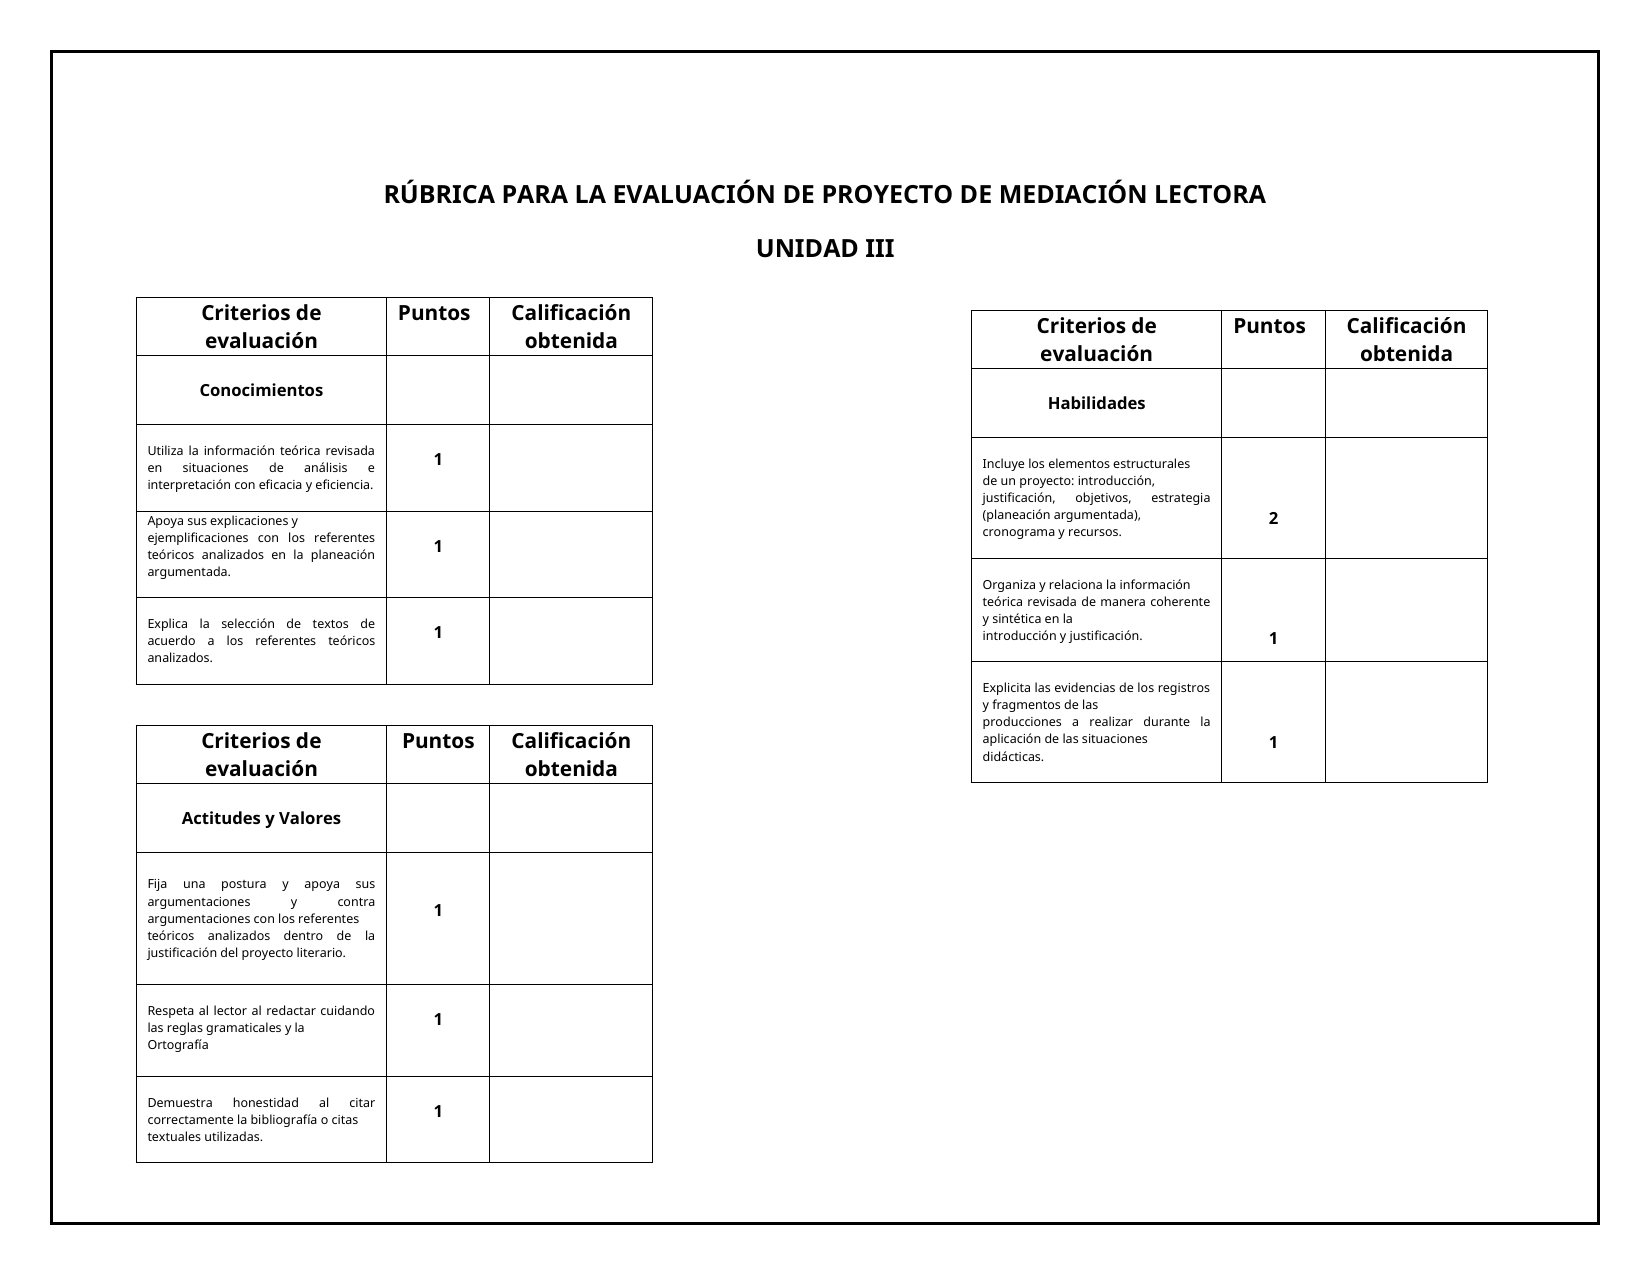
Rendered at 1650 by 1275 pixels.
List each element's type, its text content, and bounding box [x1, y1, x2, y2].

table_cell [1222, 369, 1325, 437]
table_header Calificación obtenida [490, 298, 652, 355]
table_cell Actitudes y Valores [137, 784, 386, 852]
table_cell [1326, 559, 1487, 661]
table_cell Respeta al lector al redactar cuidando las reglas gramaticales y la Ortografía [137, 985, 386, 1076]
table_cell 1 [387, 598, 489, 684]
table_cell 1 [387, 512, 489, 597]
table_cell [387, 784, 489, 852]
table_cell Fija una postura y apoya sus argumentaciones y contra argumentaciones con los referentes teóricos analizados dentro de la justificación del proyecto literario. [137, 853, 386, 984]
table_cell [490, 784, 652, 852]
table_cell [490, 512, 652, 597]
table_cell 1 [387, 853, 489, 984]
table_cell [490, 853, 652, 984]
table_cell [387, 356, 489, 424]
table_cell [1326, 369, 1487, 437]
table_cell Incluye los elementos estructurales de un proyecto: introducción, justificación, objetivos, estrategia (planeación argumentada), cronograma y recursos. [972, 438, 1221, 558]
table_cell [490, 985, 652, 1076]
table_header Calificación obtenida [490, 726, 652, 783]
table_header Criterios de evaluación [137, 726, 386, 783]
table_cell 1 [387, 425, 489, 511]
table_cell [1326, 662, 1487, 782]
table_cell 1 [1222, 559, 1325, 661]
table_cell Habilidades [972, 369, 1221, 437]
table_cell Utiliza la información teórica revisada en situaciones de análisis e interpretación con eficacia y eficiencia. [137, 425, 386, 511]
text UNIDAD III [148, 231, 1502, 265]
table_cell 1 [1222, 662, 1325, 782]
table_cell 1 [387, 1077, 489, 1162]
table_cell [490, 598, 652, 684]
table_cell [490, 356, 652, 424]
table_cell [490, 1077, 652, 1162]
table_header Calificación obtenida [1326, 311, 1487, 368]
table_cell Explica la selección de textos de acuerdo a los referentes teóricos analizados. [137, 598, 386, 684]
table_header Criterios de evaluación [137, 298, 386, 355]
table_cell Explicita las evidencias de los registros y fragmentos de las producciones a realizar durante la aplicación de las situaciones didácticas. [972, 662, 1221, 782]
table_cell Apoya sus explicaciones y ejemplificaciones con los referentes teóricos analizados en la planeación argumentada. [137, 512, 386, 597]
table_cell Organiza y relaciona la información teórica revisada de manera coherente y sintética en la introducción y justificación. [972, 559, 1221, 661]
table_cell Conocimientos [137, 356, 386, 424]
text RÚBRICA PARA LA EVALUACIÓN DE PROYECTO DE MEDIACIÓN LECTORA [148, 177, 1502, 211]
table_header Puntos [387, 726, 489, 783]
table_header Criterios de evaluación [972, 311, 1221, 368]
table_cell 1 [387, 985, 489, 1076]
table_cell [1326, 438, 1487, 558]
table_cell 2 [1222, 438, 1325, 558]
table_cell Demuestra honestidad al citar correctamente la bibliografía o citas textuales utilizadas. [137, 1077, 386, 1162]
table_cell [490, 425, 652, 511]
table_header Puntos [387, 298, 489, 355]
table_header Puntos [1222, 311, 1325, 368]
